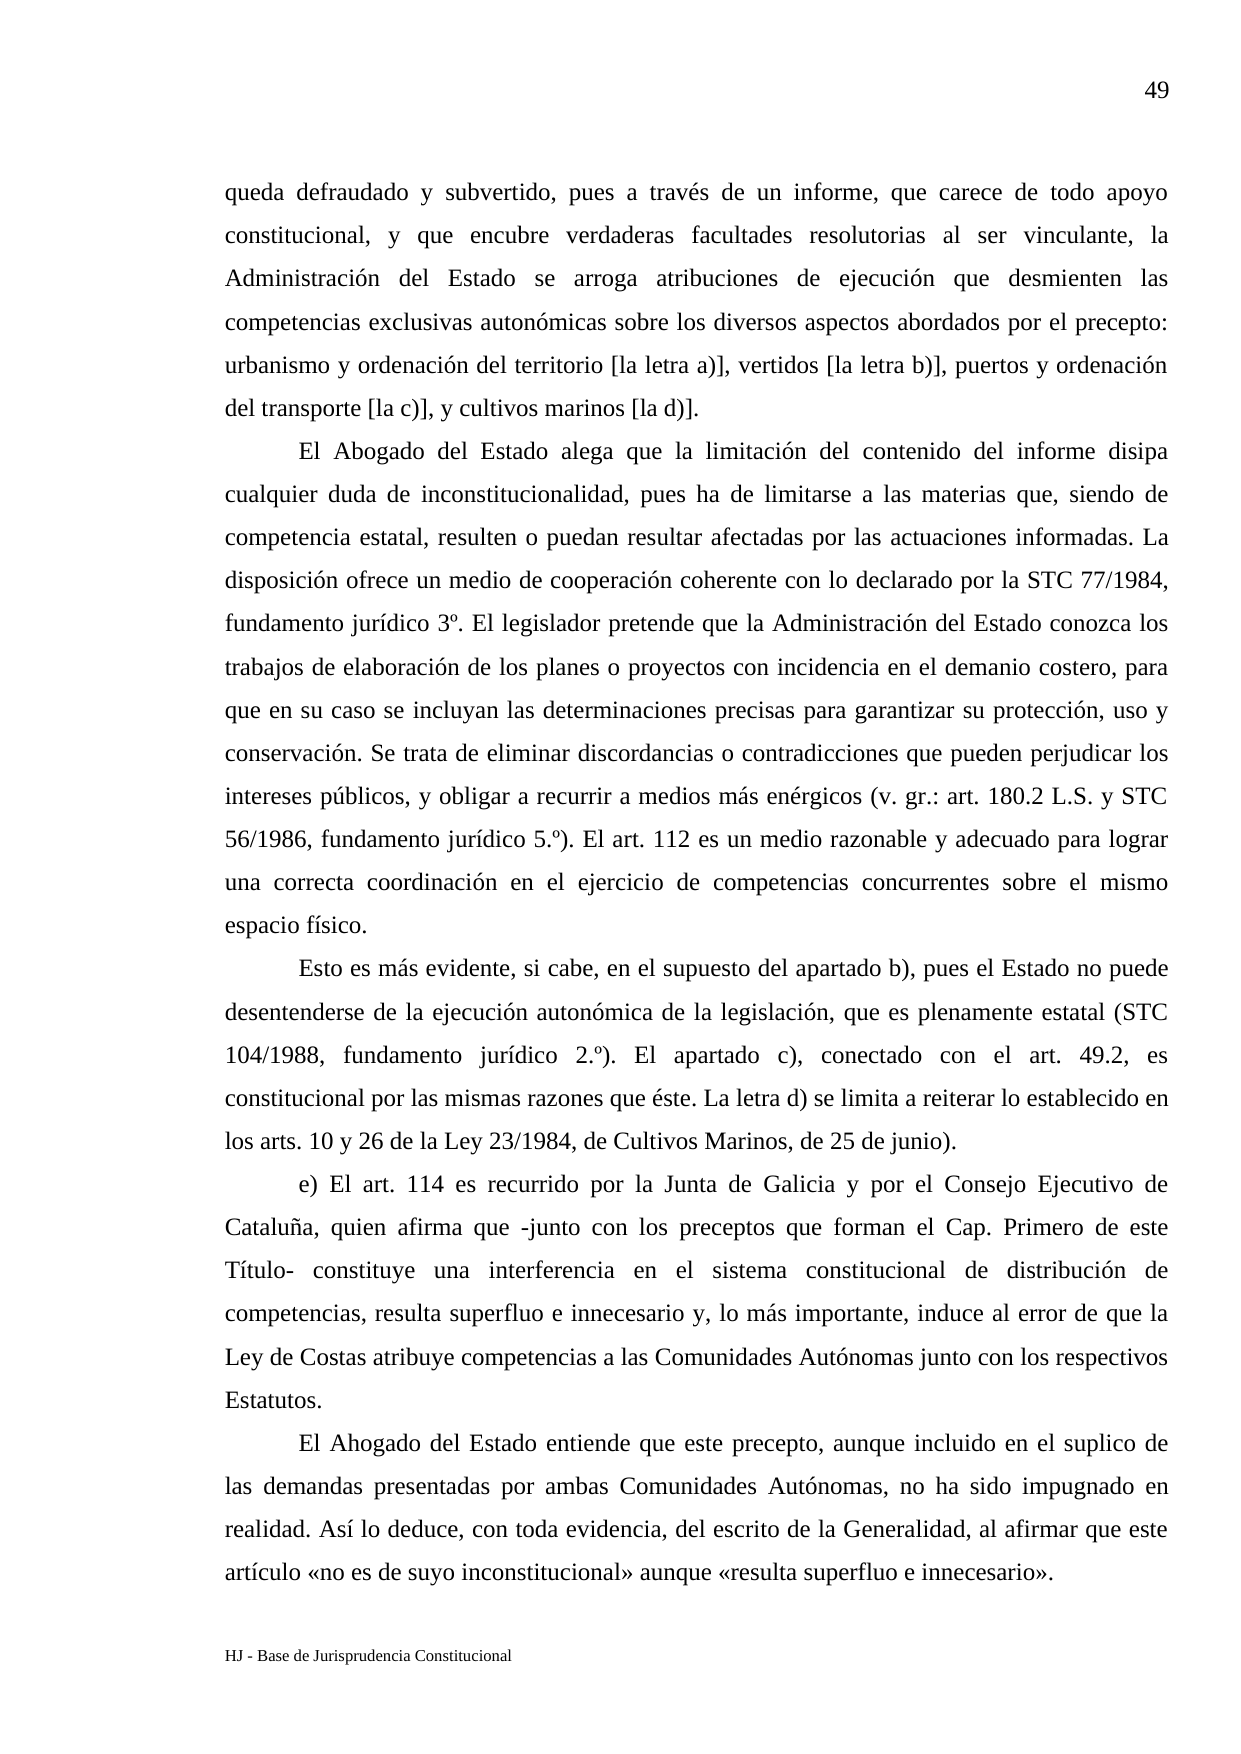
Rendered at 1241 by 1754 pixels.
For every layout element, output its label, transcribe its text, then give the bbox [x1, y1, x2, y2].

text Esto es más evidente, si cabe, en el supuesto del apartado b), pues el Estado no puede desentenderse de la ejecución autonómica de la legislación, que es plenamente estatal (STC 104/1988, fundamento jurídico 2.º). El apartado c), conectado con el art. 49.2, es constitucional por las mismas razones que éste. La letra d) se limita a reiterar lo establecido en los arts. 10 y 26 de la Ley 23/1984, de Cultivos Marinos, de 25 de junio). [224, 953, 1169, 1155]
text e) El art. 114 es recurrido por la Junta de Galicia y por el Consejo Ejecutivo de Cataluña, quien afirma que -junto con los preceptos que forman el Cap. Primero de este Título- constituye una interferencia en el sistema constitucional de distribución de competencias, resulta superfluo e innecesario y, lo más importante, induce al error de que la Ley de Costas atribuye competencias a las Comunidades Autónomas junto con los respectivos Estatutos. [224, 1169, 1169, 1413]
text El Ahogado del Estado entiende que este precepto, aunque incluido en el suplico de las demandas presentadas por ambas Comunidades Autónomas, no ha sido impugnado en realidad. Así lo deduce, con toda evidencia, del escrito de la Generalidad, al afirmar que este artículo «no es de suyo inconstitucional» aunque «resulta superfluo e innecesario». [224, 1428, 1169, 1586]
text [224, 177, 1169, 422]
text El Abogado del Estado alega que la limitación del contenido del informe disipa cualquier duda de inconstitucionalidad, pues ha de limitarse a las materias que, siendo de competencia estatal, resulten o puedan resultar afectadas por las actuaciones informadas. La disposición ofrece un medio de cooperación coherente con lo declarado por la STC 77/1984, fundamento jurídico 3º. El legislador pretende que la Administración del Estado conozca los trabajos de elaboración de los planes o proyectos con incidencia en el demanio costero, para que en su caso se incluyan las determinaciones precisas para garantizar su protección, uso y conservación. Se trata de eliminar discordancias o contradicciones que pueden perjudicar los intereses públicos, y obligar a recurrir a medios más enérgicos (v. gr.: art. 180.2 L.S. y STC 56/1986, fundamento jurídico 5.º). El art. 112 es un medio razonable y adecuado para lograr una correcta coordinación en el ejercicio de competencias concurrentes sobre el mismo espacio físico. [224, 436, 1169, 939]
